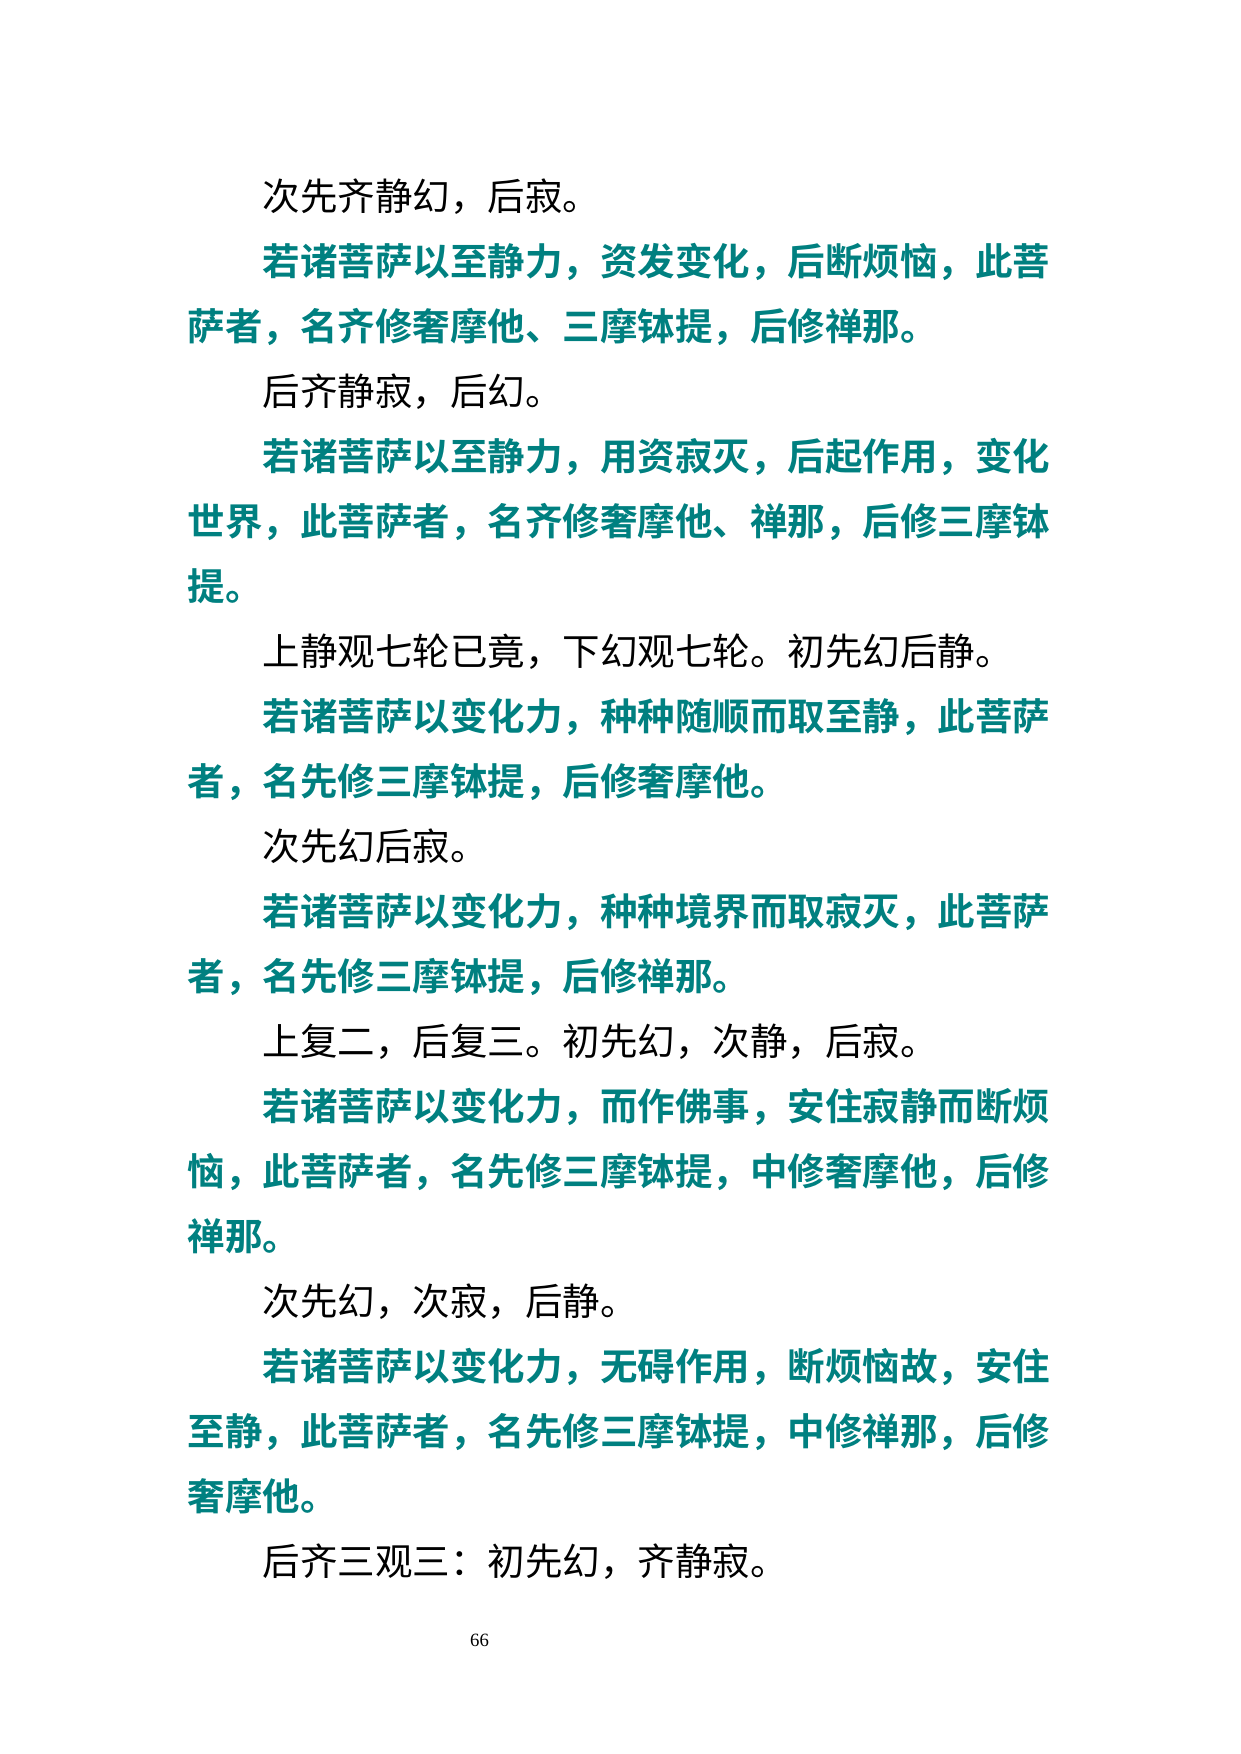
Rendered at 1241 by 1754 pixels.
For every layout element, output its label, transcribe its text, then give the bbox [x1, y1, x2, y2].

text 若诸菩萨以变化力，而作佛事，安住寂静而断烦恼，此菩萨者，名先修三摩钵提，中修奢摩他，后修禅那。 [187, 1072, 1053, 1267]
text 若诸菩萨以变化力，无碍作用，断烦恼故，安住至静，此菩萨者，名先修三摩钵提，中修禅那，后修奢摩他。 [187, 1332, 1053, 1527]
text 若诸菩萨以变化力，种种境界而取寂灭，此菩萨者，名先修三摩钵提，后修禅那。 [187, 877, 1053, 1007]
text 次先齐静幻，后寂。 [187, 162, 1053, 227]
text 若诸菩萨以变化力，种种随顺而取至静，此菩萨者，名先修三摩钵提，后修奢摩他。 [187, 682, 1053, 812]
text 后齐三观三：初先幻，齐静寂。 [187, 1527, 1053, 1592]
text 后齐静寂，后幻。 [187, 357, 1053, 422]
text 若诸菩萨以至静力，资发变化，后断烦恼，此菩萨者，名齐修奢摩他、三摩钵提，后修禅那。 [187, 227, 1053, 357]
text 次先幻后寂。 [187, 812, 1053, 877]
text 若诸菩萨以至静力，用资寂灭，后起作用，变化世界，此菩萨者，名齐修奢摩他、禅那，后修三摩钵提。 [187, 422, 1053, 617]
text 上复二，后复三。初先幻，次静，后寂。 [187, 1007, 1053, 1072]
text 上静观七轮已竟，下幻观七轮。初先幻后静。 [187, 617, 1053, 682]
text 次先幻，次寂，后静。 [187, 1267, 1053, 1332]
